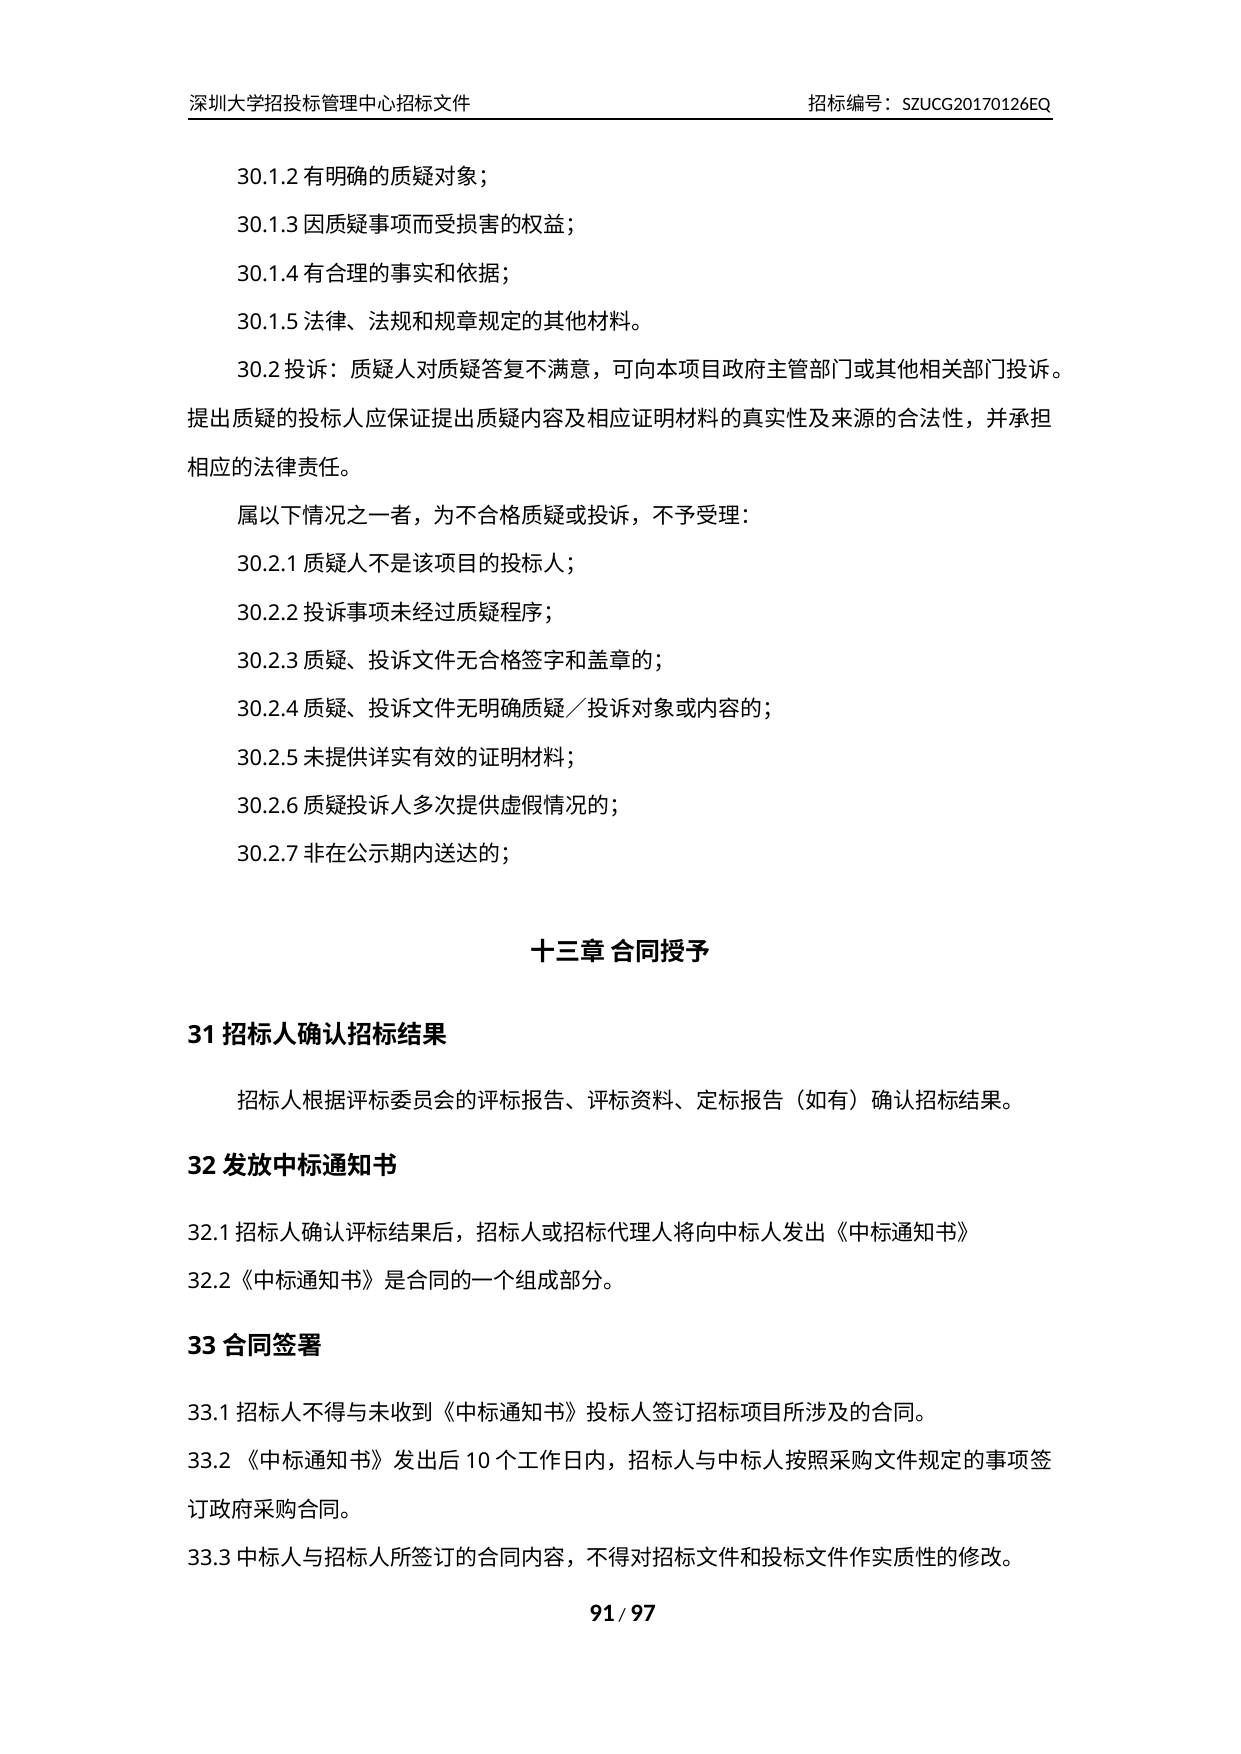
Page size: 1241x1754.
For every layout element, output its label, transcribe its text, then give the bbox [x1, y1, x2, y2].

text 32 发放中标通知书 [187, 1131, 1053, 1196]
text 33 合同签署 [187, 1311, 1053, 1376]
text 30.2.7非在公示期内送达的； [187, 836, 1053, 868]
text 33.1 招标人不得与未收到《中标通知书》投标人签订招标项目所涉及的合同。 [187, 1394, 1053, 1427]
text 十三章 合同授予 [187, 917, 1053, 982]
text 30.2.4质疑、投诉文件无明确质疑／投诉对象或内容的； [187, 691, 1053, 723]
text 33.3 中标人与招标人所签订的合同内容，不得对招标文件和投标文件作实质性的修改。 [187, 1540, 1053, 1572]
text 32.1招标人确认评标结果后，招标人或招标代理人将向中标人发出《中标通知书》 [187, 1214, 1053, 1247]
text 30.2.5未提供详实有效的证明材料； [187, 739, 1053, 772]
text 32.2《中标通知书》是合同的一个组成部分。 [187, 1263, 1053, 1295]
text 属以下情况之一者，为不合格质疑或投诉，不予受理： [187, 498, 1053, 530]
text 招标人根据评标委员会的评标报告、评标资料、定标报告（如有）确认招标结果。 [187, 1083, 1053, 1116]
text 30.1.3因质疑事项而受损害的权益； [187, 207, 1053, 239]
text 31 招标人确认招标结果 [187, 1000, 1053, 1065]
text 30.1.2有明确的质疑对象； [187, 158, 1053, 191]
text 30.1.4有合理的事实和依据； [187, 255, 1053, 288]
text 30.2投诉：质疑人对质疑答复不满意，可向本项目政府主管部门或其他相关部门投诉。提出质疑的投标人应保证提出质疑内容及相应证明材料的真实性及来源的合法性，并承担相应的法律责任。 [187, 352, 1053, 482]
text 30.1.5法律、法规和规章规定的其他材料。 [187, 303, 1053, 336]
text 33.2 《中标通知书》发出后10个工作日内，招标人与中标人按照采购文件规定的事项签订政府采购合同。 [187, 1443, 1053, 1524]
text 30.2.2投诉事项未经过质疑程序； [187, 594, 1053, 627]
text 30.2.1质疑人不是该项目的投标人； [187, 546, 1053, 578]
text 30.2.3质疑、投诉文件无合格签字和盖章的； [187, 643, 1053, 675]
text 30.2.6质疑投诉人多次提供虚假情况的； [187, 788, 1053, 820]
